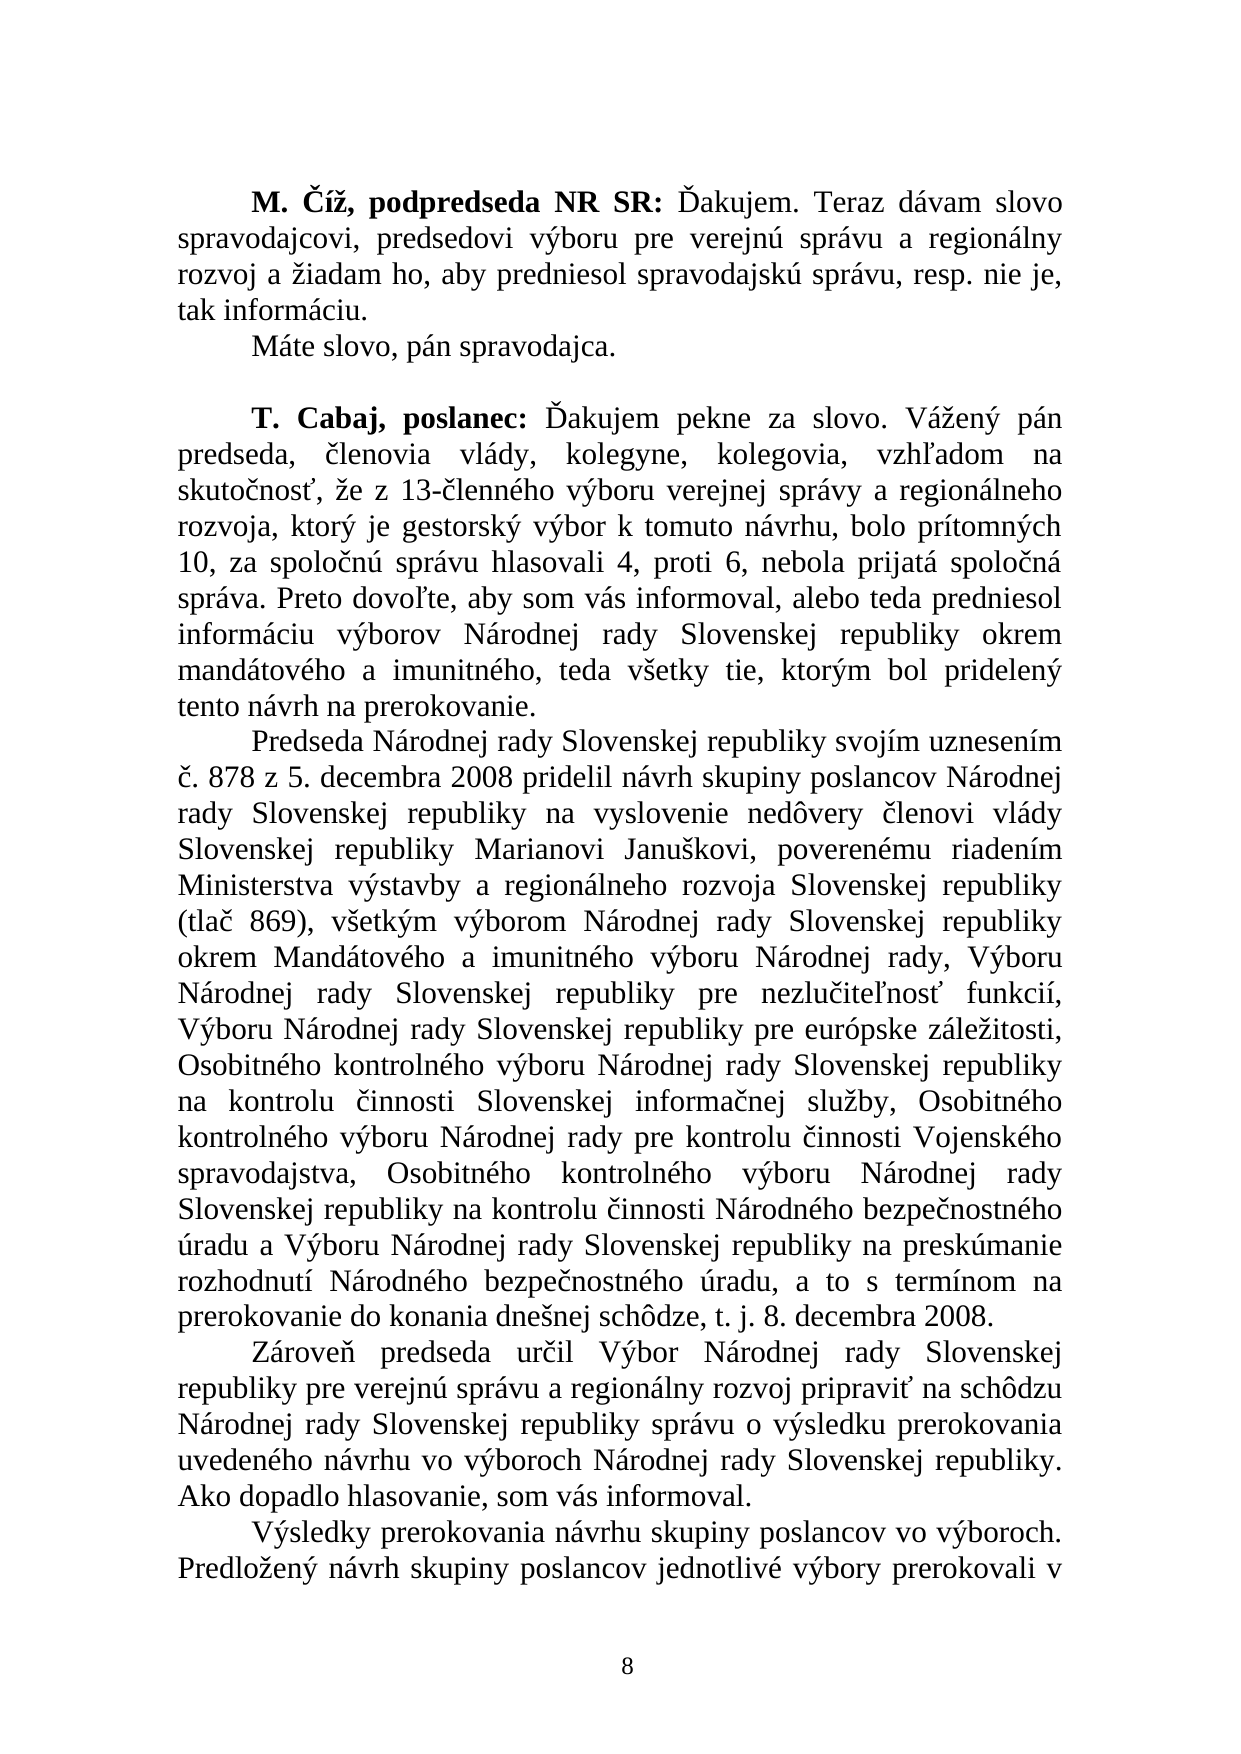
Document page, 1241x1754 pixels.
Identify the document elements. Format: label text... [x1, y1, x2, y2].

text Zároveň predseda určil Výbor Národnej rady Slovenskej republiky pre verejnú správu a regionálny rozvoj pripraviť na schôdzu Národnej rady Slovenskej republiky správu o výsledku prerokovania uvedeného návrhu vo výboroch Národnej rady Slovenskej republiky. Ako dopadlo hlasovanie, som vás informoval. [177, 1334, 1063, 1513]
text Máte slovo, pán spravodajca. [177, 327, 1063, 363]
text M. Číž, podpredseda NR SR: Ďakujem. Teraz dávam slovo spravodajcovi, predsedovi výboru pre verejnú správu a regionálny rozvoj a žiadam ho, aby predniesol spravodajskú správu, resp. nie je, tak informáciu. [177, 184, 1063, 327]
text T. Cabaj, poslanec: Ďakujem pekne za slovo. Vážený pán predseda, členovia vlády, kolegyne, kolegovia, vzhľadom na skutočnosť, že z 13-členného výboru verejnej správy a regionálneho rozvoja, ktorý je gestorský výbor k tomuto návrhu, bolo prítomných 10, za spoločnú správu hlasovali 4, proti 6, nebola prijatá spoločná správa. Preto dovoľte, aby som vás informoval, alebo teda predniesol informáciu výborov Národnej rady Slovenskej republiky okrem mandátového a imunitného, teda všetky tie, ktorým bol pridelený tento návrh na prerokovanie. [177, 399, 1063, 723]
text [177, 1513, 1063, 1585]
text Predseda Národnej rady Slovenskej republiky svojím uznesením č. 878 z 5. decembra 2008 pridelil návrh skupiny poslancov Národnej rady Slovenskej republiky na vyslovenie nedôvery členovi vlády Slovenskej republiky Marianovi Januškovi, poverenému riadením Ministerstva výstavby a regionálneho rozvoja Slovenskej republiky (tlač 869), všetkým výborom Národnej rady Slovenskej republiky okrem Mandátového a imunitného výboru Národnej rady, Výboru Národnej rady Slovenskej republiky pre nezlučiteľnosť funkcií, Výboru Národnej rady Slovenskej republiky pre európske záležitosti, Osobitného kontrolného výboru Národnej rady Slovenskej republiky na kontrolu činnosti Slovenskej informačnej služby, Osobitného kontrolného výboru Národnej rady pre kontrolu činnosti Vojenského spravodajstva, Osobitného kontrolného výboru Národnej rady Slovenskej republiky na kontrolu činnosti Národného bezpečnostného úradu a Výboru Národnej rady Slovenskej republiky na preskúmanie rozhodnutí Národného bezpečnostného úradu, a to s termínom na prerokovanie do konania dnešnej schôdze, t. j. 8. decembra 2008. [177, 723, 1063, 1334]
